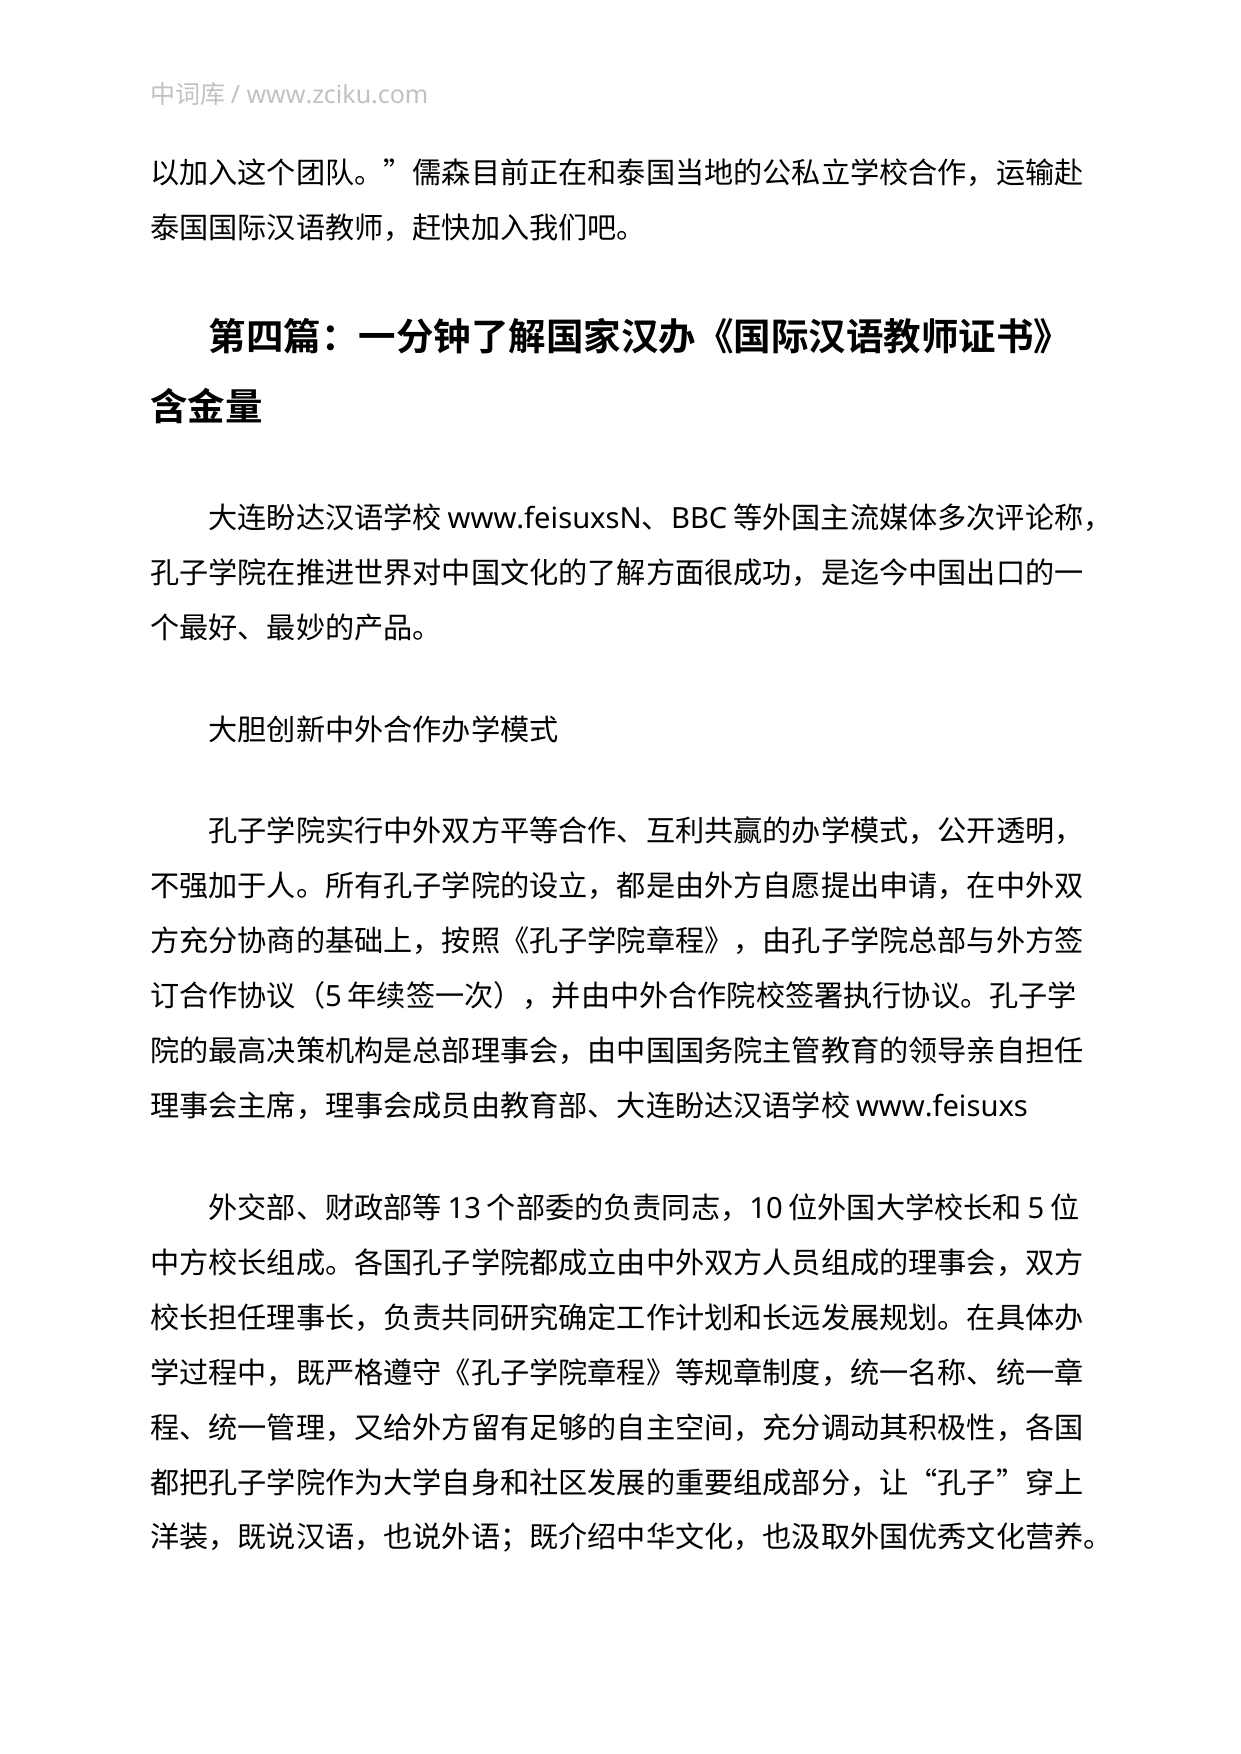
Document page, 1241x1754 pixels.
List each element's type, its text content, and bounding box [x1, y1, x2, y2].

text 大胆创新中外合作办学模式 [150, 706, 1090, 748]
text 外交部、财政部等13个部委的负责同志，10位外国大学校长和5位中方校长组成。各国孔子学院都成立由中外双方人员组成的理事会，双方校长担任理事长，负责共同研究确定工作计划和长远发展规划。在具体办学过程中，既严格遵守《孔子学院章程》等规章制度，统一名称、统一章程、统一管理，又给外方留有足够的自主空间，充分调动其积极性，各国都把孔子学院作为大学自身和社区发展的重要组成部分，让“孔子”穿上洋装，既说汉语，也说外语；既介绍中华文化，也汲取外国优秀文化营养。 [150, 1184, 1090, 1556]
text 孔子学院实行中外双方平等合作、互利共赢的办学模式，公开透明，不强加于人。所有孔子学院的设立，都是由外方自愿提出申请，在中外双方充分协商的基础上，按照《孔子学院章程》，由孔子学院总部与外方签订合作协议（5年续签一次），并由中外合作院校签署执行协议。孔子学院的最高决策机构是总部理事会，由中国国务院主管教育的领导亲自担任理事会主席，理事会成员由教育部、大连盼达汉语学校www.feisuxs [150, 808, 1090, 1125]
text 第四篇：一分钟了解国家汉办《国际汉语教师证书》含金量 [150, 307, 1090, 431]
text 大连盼达汉语学校www.feisuxsN、BBC等外国主流媒体多次评论称，孔子学院在推进世界对中国文化的了解方面很成功，是迄今中国出口的一个最好、最妙的产品。 [150, 494, 1090, 647]
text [150, 150, 1090, 247]
